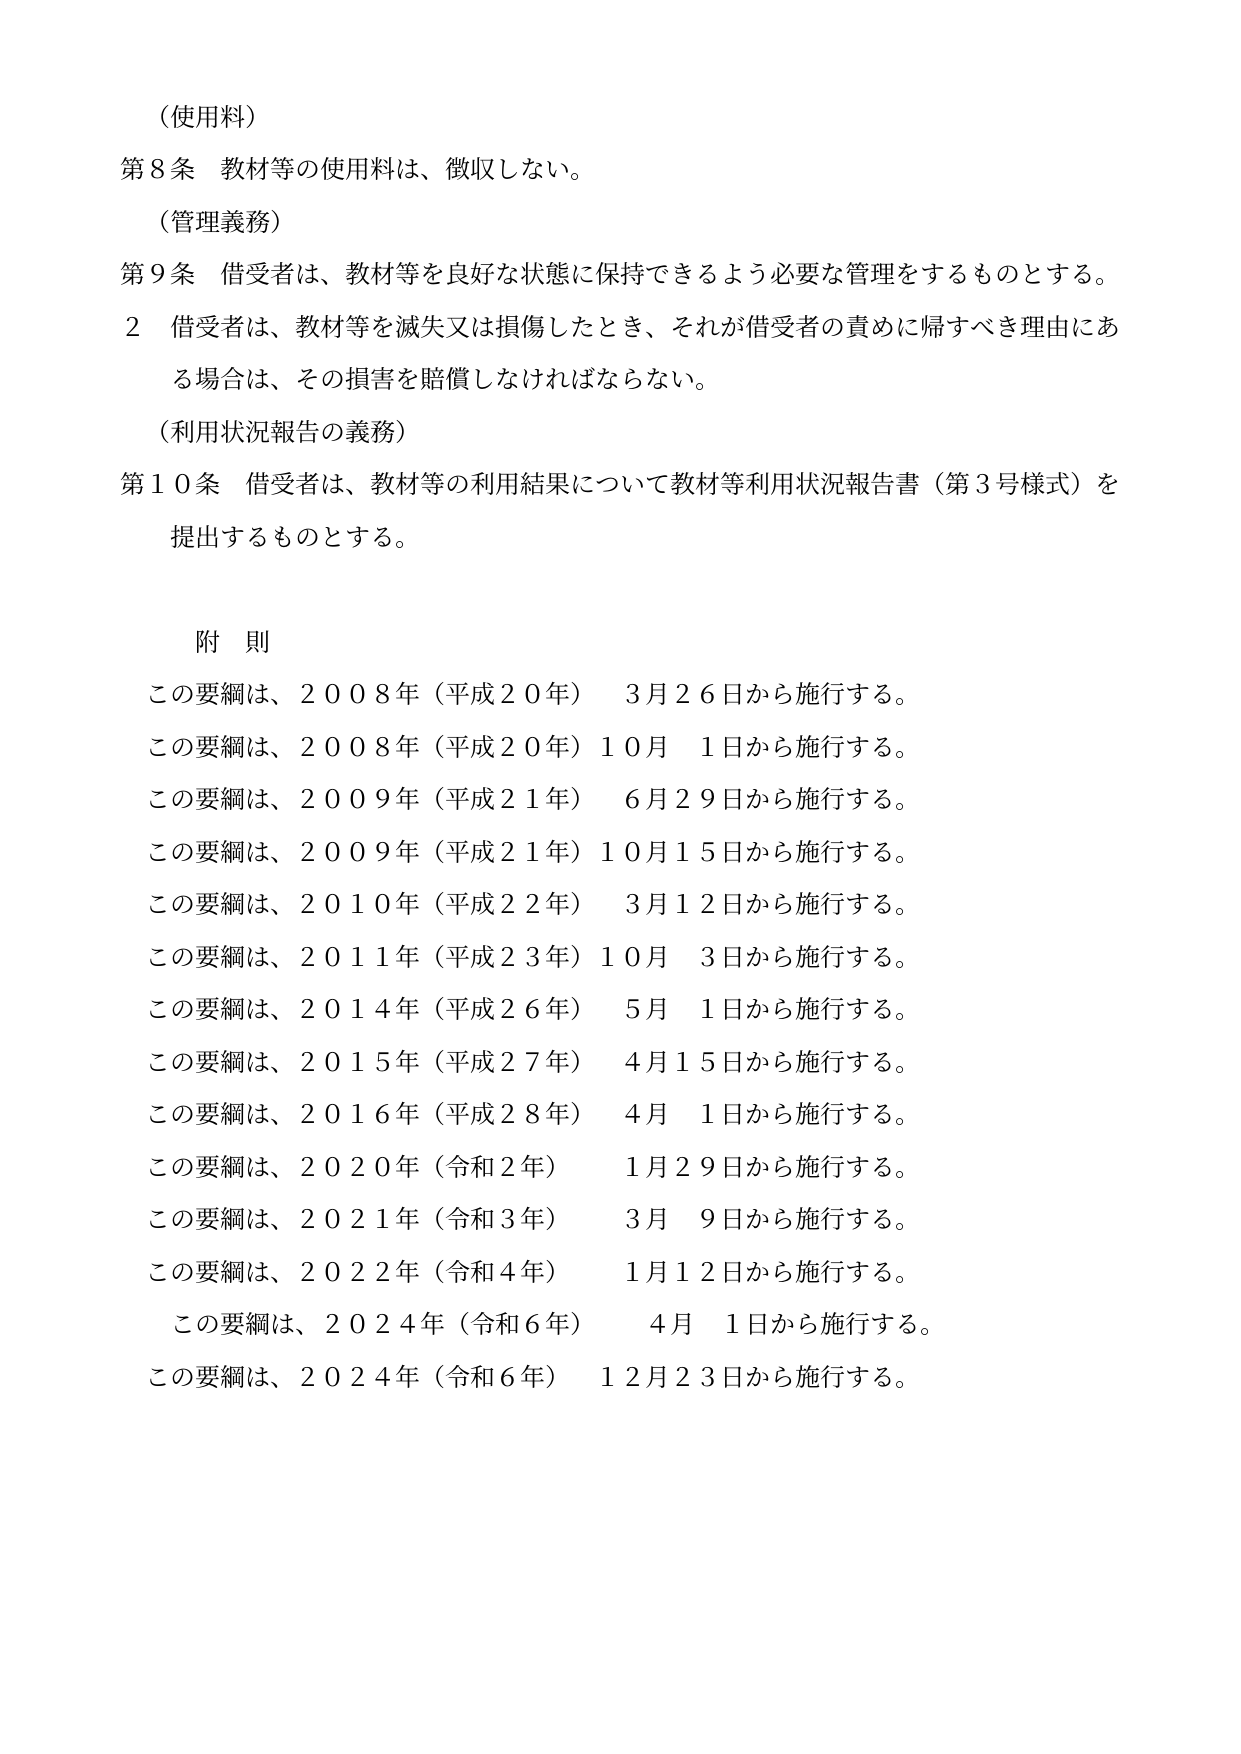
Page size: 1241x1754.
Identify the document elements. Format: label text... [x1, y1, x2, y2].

text この要綱は、２００８年（平成２０年）１０月 １日から施行する。 [120, 719, 1120, 772]
text この要綱は、２０２０年（令和２年） １月２９日から施行する。 [120, 1139, 1120, 1192]
text この要綱は、２００９年（平成２１年）１０月１５日から施行する。 [120, 824, 1120, 877]
text この要綱は、２０２４年（令和６年） ４月 １日から施行する。 [145, 1297, 1120, 1349]
text この要綱は、２０１０年（平成２２年） ３月１２日から施行する。 [120, 877, 1120, 929]
text この要綱は、２０２１年（令和３年） ３月 ９日から施行する。 [120, 1192, 1120, 1244]
text 附 則 [120, 614, 1120, 667]
text ２ 借受者は、教材等を滅失又は損傷したとき、それが借受者の責めに帰すべき理由にある場合は、その損害を賠償しなければならない。 [120, 299, 1120, 404]
text （利用状況報告の義務） [120, 404, 1120, 457]
text 第１０条 借受者は、教材等の利用結果について教材等利用状況報告書（第３号様式）を提出するものとする。 [120, 457, 1120, 562]
text この要綱は、２０１４年（平成２６年） ５月 １日から施行する。 [120, 982, 1120, 1034]
text この要綱は、２０１５年（平成２７年） ４月１５日から施行する。 [120, 1034, 1120, 1087]
text （管理義務） [120, 194, 1120, 247]
text この要綱は、２００９年（平成２１年） ６月２９日から施行する。 [120, 772, 1120, 824]
text この要綱は、２０２４年（令和６年） １２月２３日から施行する。 [120, 1349, 1120, 1402]
text この要綱は、２０２２年（令和４年） １月１２日から施行する。 [120, 1244, 1120, 1297]
text 第８条 教材等の使用料は、徴収しない。 [120, 142, 1120, 194]
text この要綱は、２０１６年（平成２８年） ４月 １日から施行する。 [120, 1087, 1120, 1139]
text （使用料） [120, 89, 1120, 142]
text この要綱は、２０１１年（平成２３年）１０月 ３日から施行する。 [120, 929, 1120, 982]
text 第９条 借受者は、教材等を良好な状態に保持できるよう必要な管理をするものとする。 [120, 247, 1120, 299]
text この要綱は、２００８年（平成２０年） ３月２６日から施行する。 [120, 667, 1120, 719]
